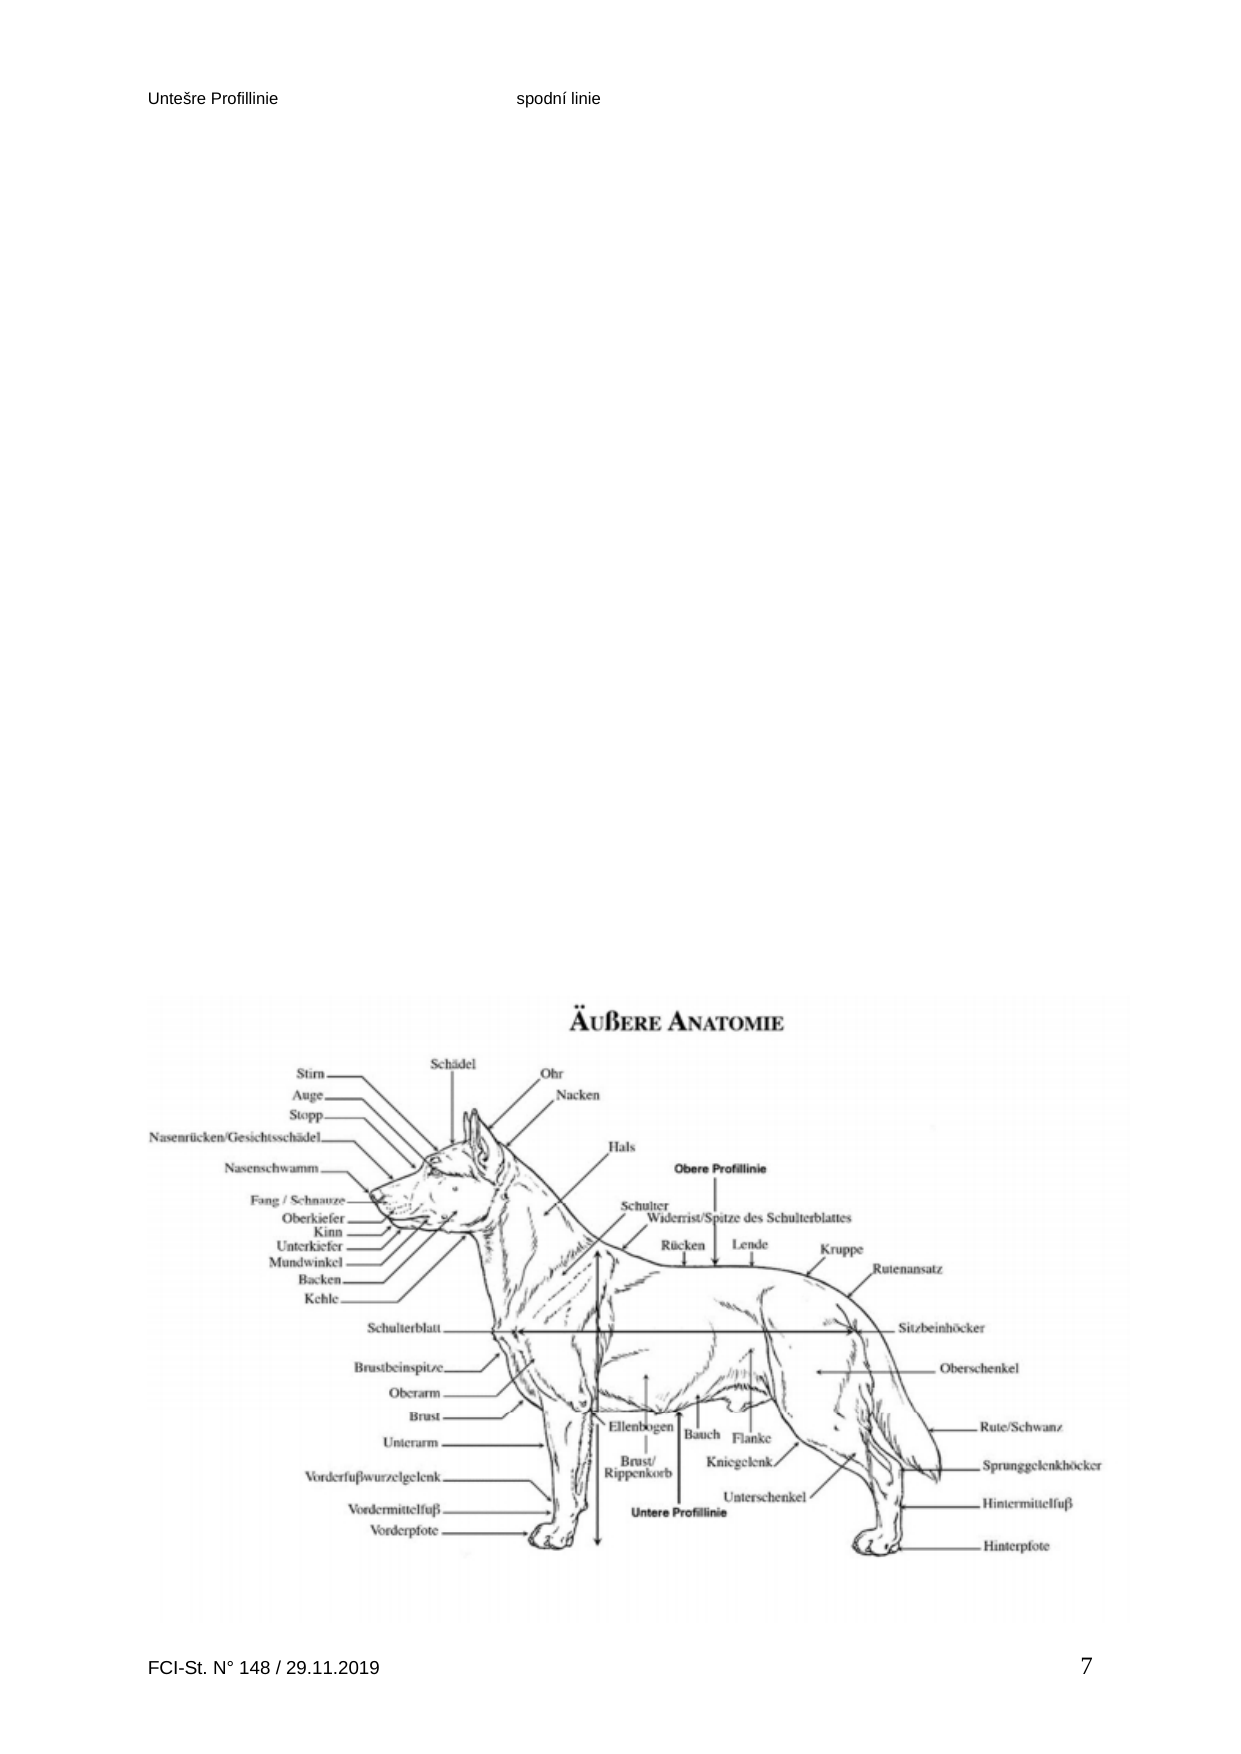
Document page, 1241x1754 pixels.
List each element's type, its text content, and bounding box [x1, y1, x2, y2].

picture [147, 995, 1130, 1623]
text Untešre Profillinie spodní linie [148, 89, 1122, 108]
